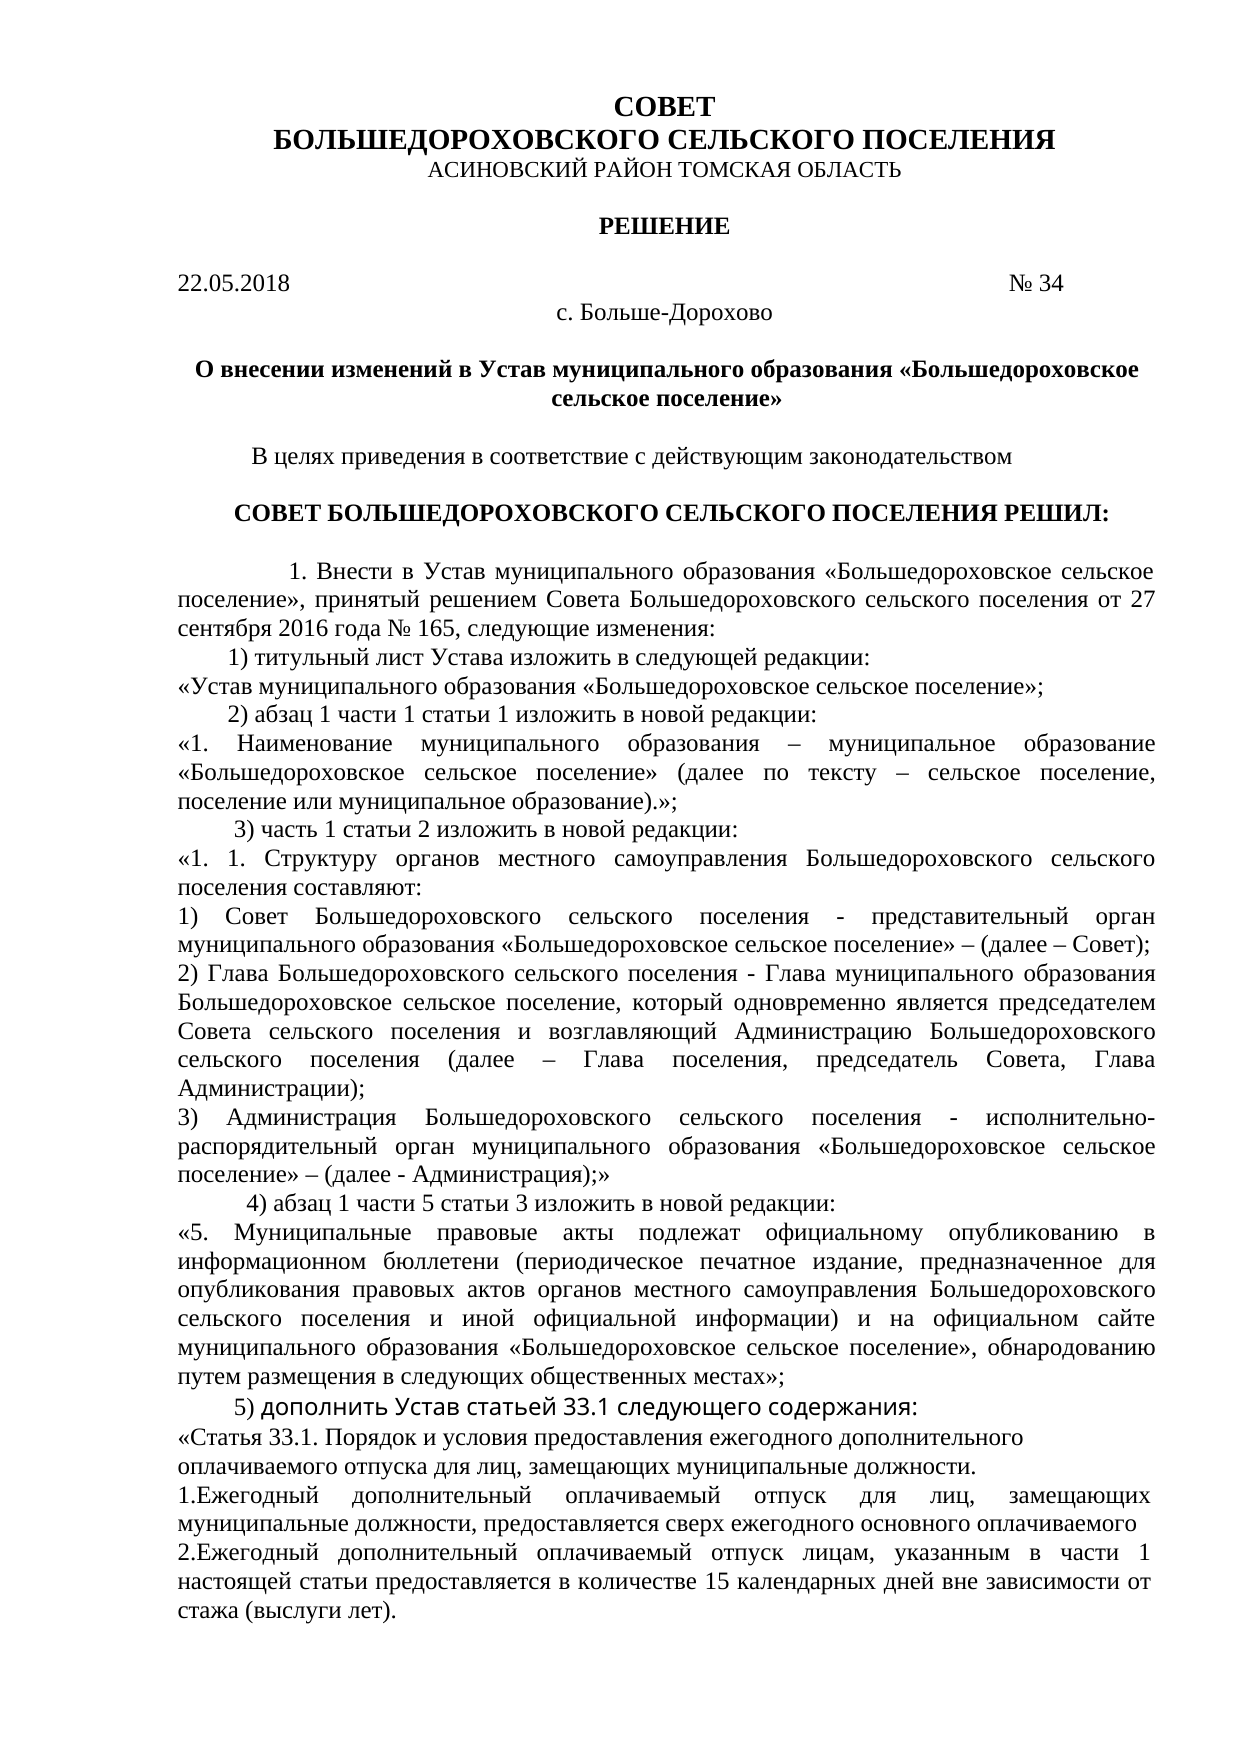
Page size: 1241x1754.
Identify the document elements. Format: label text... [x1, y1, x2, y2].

text СОВЕТ [177, 89, 1152, 122]
text «1. Наименование муниципального образования – муниципальное образование «Большедороховское сельское поселение» (далее по тексту – сельское поселение, поселение или муниципальное образование).»; [177, 728, 1156, 814]
text 2) Глава Большедороховского сельского поселения - Глава муниципального образования Большедороховское сельское поселение, который одновременно является председателем Совета сельского поселения и возглавляющий Администрацию Большедороховского сельского поселения (далее – Глава поселения, председатель Совета, Глава Администрации); [177, 958, 1156, 1102]
text оплачиваемого отпуска для лиц, замещающих муниципальные должности. [177, 1451, 1152, 1480]
text 1) титульный лист Устава изложить в следующей редакции: [177, 642, 1156, 671]
text «5. Муниципальные правовые акты подлежат официальному опубликованию в информационном бюллетени (периодическое печатное издание, предназначенное для опубликования правовых актов органов местного самоуправления Большедороховского сельского поселения и иной официальной информации) и на официальном сайте муниципального образования «Большедороховское сельское поселение», обнародованию путем размещения в следующих общественных местах»; [177, 1217, 1156, 1389]
text 2) абзац 1 части 1 статьи 1 изложить в новой редакции: [177, 699, 1156, 728]
text 4) абзац 1 части 5 статьи 3 изложить в новой редакции: [177, 1188, 1156, 1217]
text «Устав муниципального образования «Большедороховское сельское поселение»; [177, 671, 1156, 699]
text СОВЕТ БОЛЬШЕДОРОХОВСКОГО СЕЛЬСКОГО ПОСЕЛЕНИЯ РЕШИЛ: [177, 498, 1156, 527]
text 22.05.2018 № 34 [177, 268, 1152, 297]
text В целях приведения в соответствие с действующим законодательством [177, 441, 1152, 469]
text О внесении изменений в Устав муниципального образования «Большедороховское сельское поселение» [177, 354, 1156, 412]
text с. Больше-Дорохово [177, 297, 1152, 326]
text 1. Внести в Устав муниципального образования «Большедороховское сельское поселение», принятый решением Совета Большедороховского сельского поселения от 27 сентября 2016 года № 165, следующие изменения: [177, 556, 1156, 642]
text «Статья 33.1. Порядок и условия предоставления ежегодного дополнительного [177, 1422, 1152, 1451]
text РЕШЕНИЕ [177, 211, 1152, 239]
text «1. 1. Структуру органов местного самоуправления Большедороховского сельского поселения составляют: [177, 843, 1156, 901]
text АСИНОВСКИЙ РАЙОН ТОМСКАЯ ОБЛАСТЬ [177, 156, 1152, 182]
text 3) часть 1 статьи 2 изложить в новой редакции: [177, 814, 1156, 843]
text 2.Ежегодный дополнительный оплачиваемый отпуск лицам, указанным в части 1 настоящей статьи предоставляется в количестве 15 календарных дней вне зависимости от стажа (выслуги лет). [177, 1537, 1152, 1623]
text 3) Администрация Большедороховского сельского поселения - исполнительно-распорядительный орган муниципального образования «Большедороховское сельское поселение» – (далее - Администрация);» [177, 1102, 1156, 1188]
text БОЛЬШЕДОРОХОВСКОГО СЕЛЬСКОГО ПОСЕЛЕНИЯ [177, 122, 1152, 156]
text 1.Ежегодный дополнительный оплачиваемый отпуск для лиц, замещающих муниципальные должности, предоставляется сверх ежегодного основного оплачиваемого [177, 1480, 1152, 1537]
text 5) дополнить Устав статьей 33.1 следующего содержания: [177, 1389, 1152, 1422]
text 1) Совет Большедороховского сельского поселения - представительный орган муниципального образования «Большедороховское сельское поселение» – (далее – Совет); [177, 901, 1156, 958]
